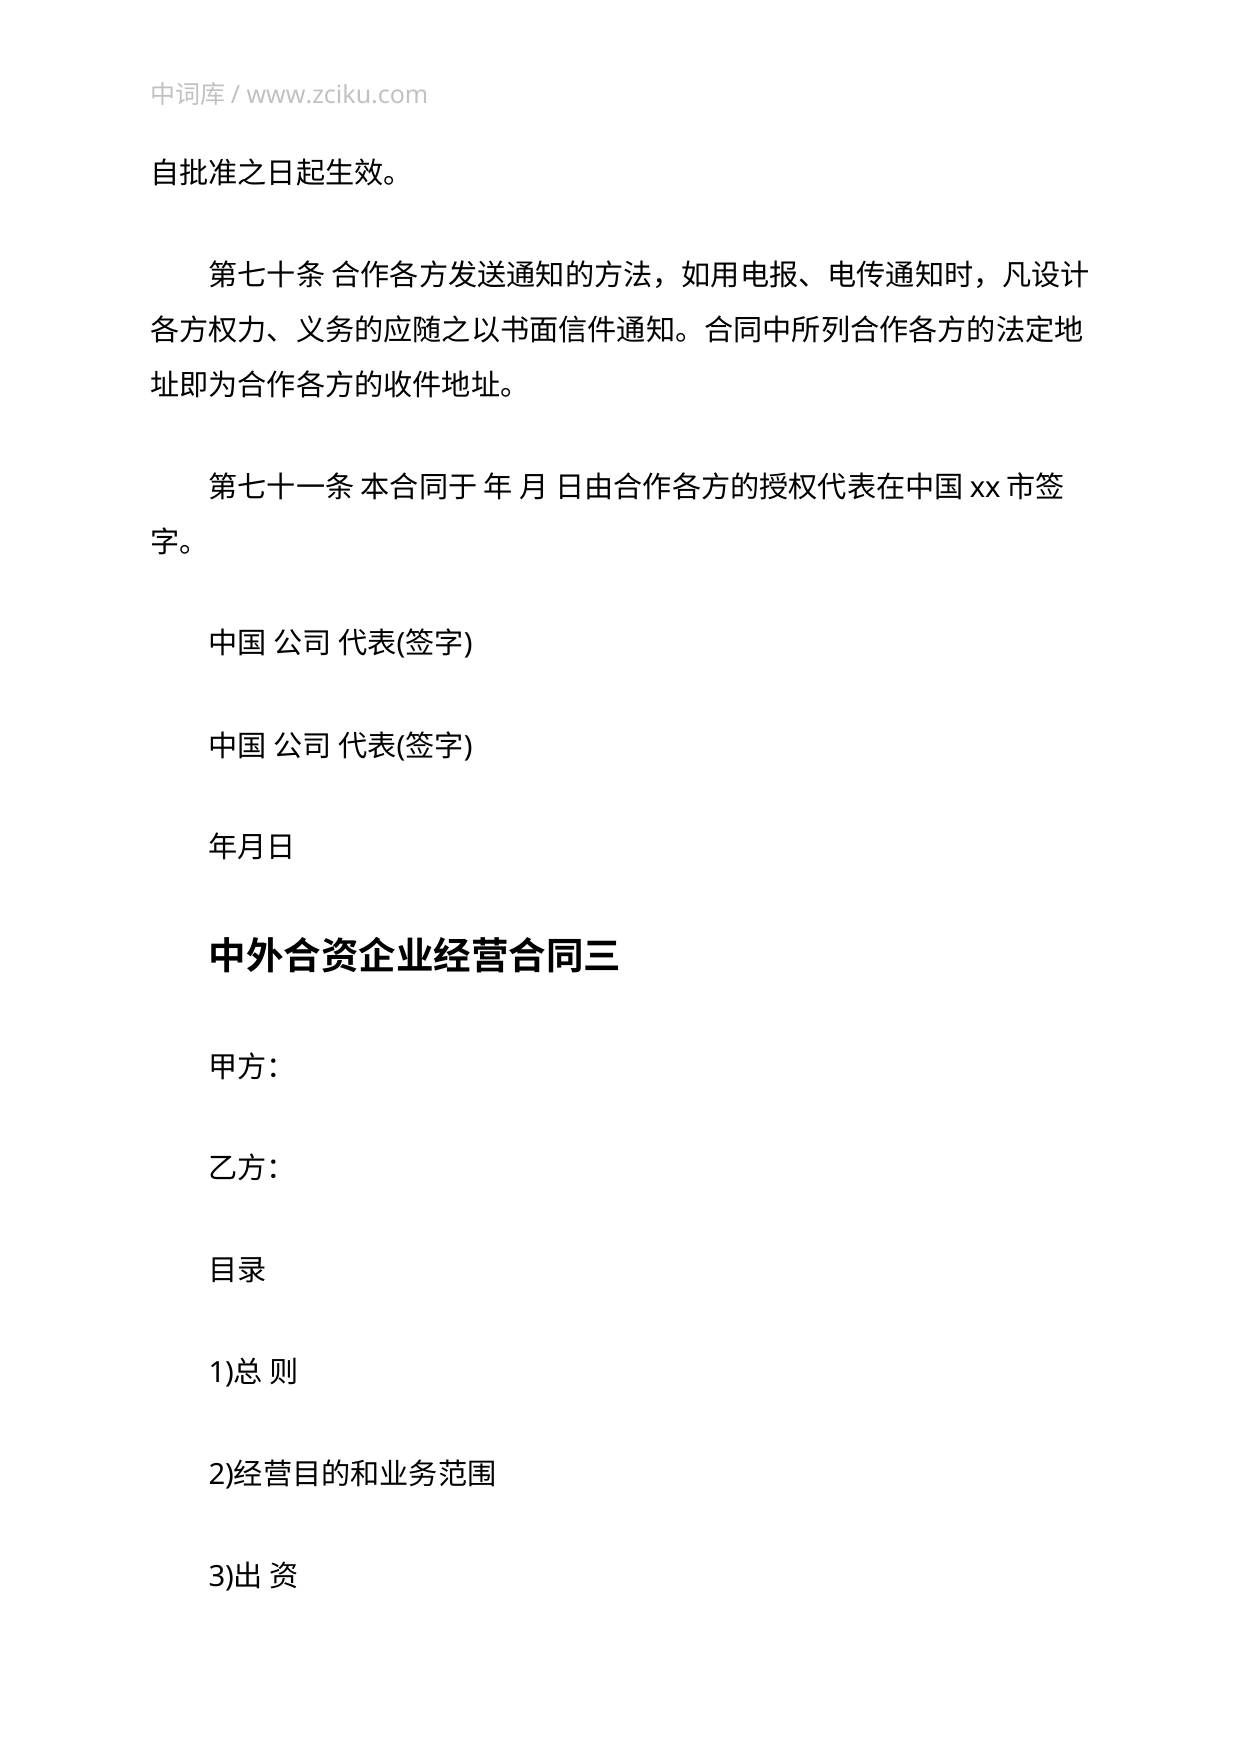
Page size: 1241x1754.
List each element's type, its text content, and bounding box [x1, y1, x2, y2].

text 中国 公司 代表(签字) [150, 722, 1090, 764]
text 3)出 资 [150, 1552, 1090, 1595]
text 乙方： [150, 1145, 1090, 1187]
text 甲方： [150, 1043, 1090, 1086]
text 目录 [150, 1247, 1090, 1289]
text 中外合资企业经营合同三 [150, 926, 1090, 980]
text 年月日 [150, 824, 1090, 866]
text 2)经营目的和业务范围 [150, 1451, 1090, 1493]
text 第七十一条 本合同于 年 月 日由合作各方的授权代表在中国xx市签字。 [150, 463, 1090, 561]
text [150, 150, 1090, 192]
text 1)总 则 [150, 1348, 1090, 1391]
text 中国 公司 代表(签字) [150, 620, 1090, 662]
text 第七十条 合作各方发送通知的方法，如用电报、电传通知时，凡设计各方权力、义务的应随之以书面信件通知。合同中所列合作各方的法定地址即为合作各方的收件地址。 [150, 252, 1090, 404]
